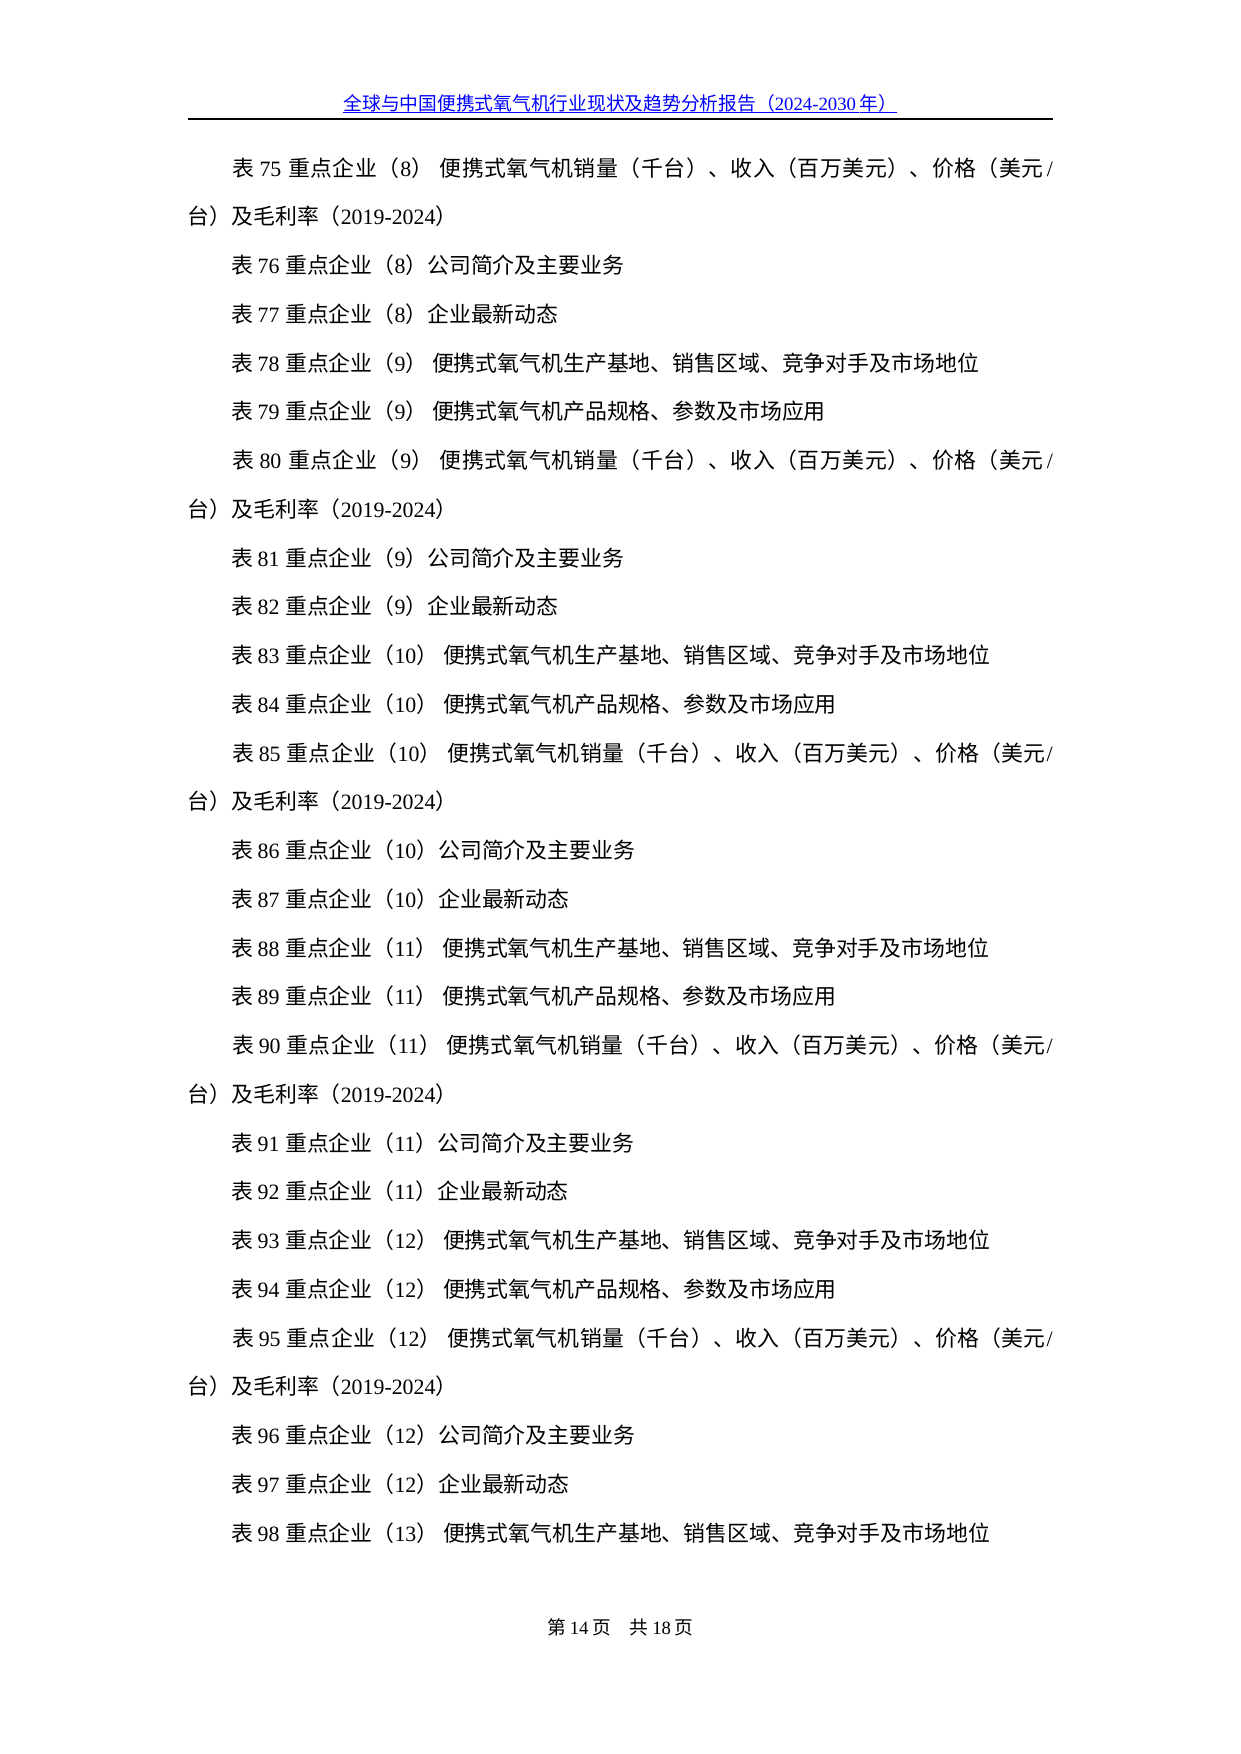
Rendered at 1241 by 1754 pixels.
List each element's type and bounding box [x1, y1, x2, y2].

text [187, 150, 1053, 1548]
